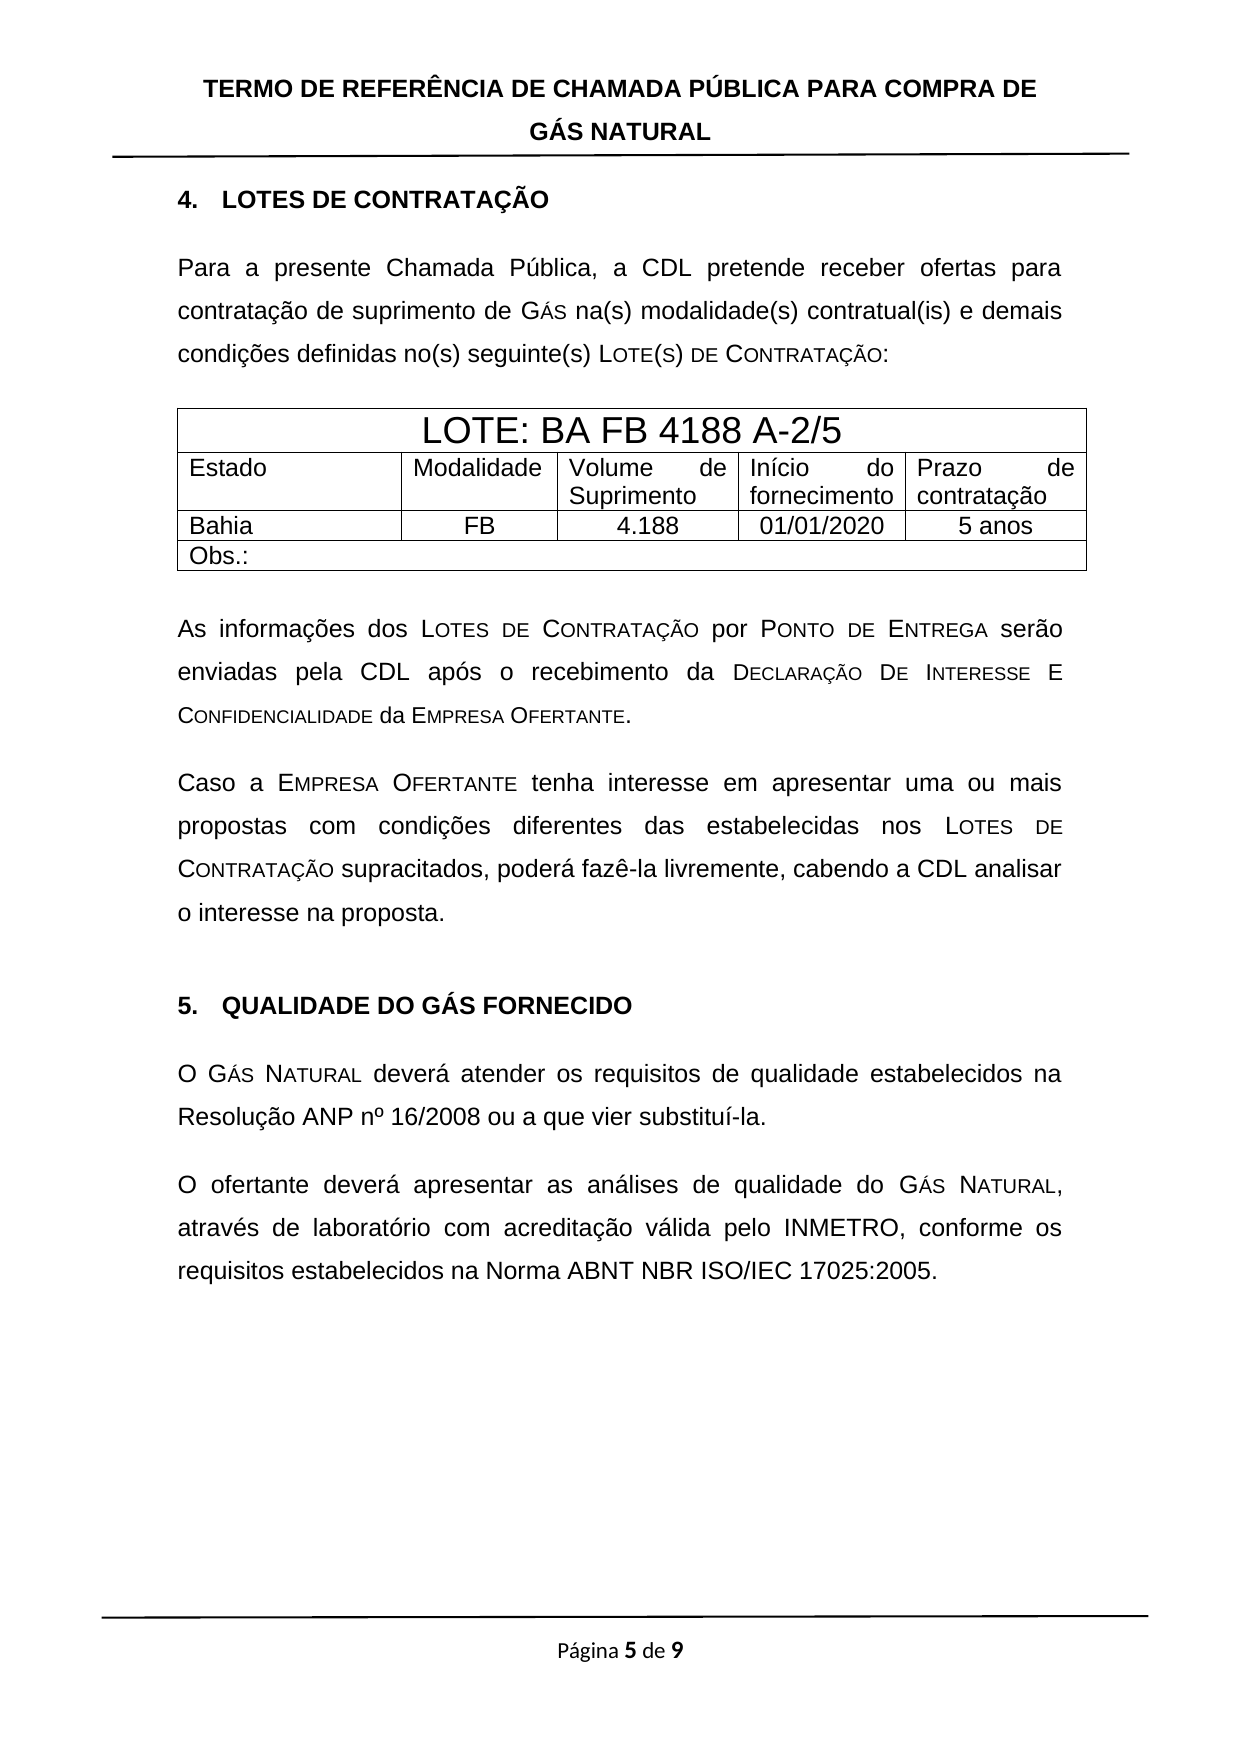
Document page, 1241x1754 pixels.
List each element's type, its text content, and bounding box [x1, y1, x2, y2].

text Para a presente Chamada Pública, a CDL pretende receber ofertas para contratação de suprimento de Gás na(s) modalidade(s) contratual(is) e demais condições definidas no(s) seguinte(s) Lote(s) de Contratação: [177, 253, 1063, 368]
table_cell Volume de Suprimento [558, 453, 738, 510]
text Caso a Empresa Ofertante tenha interesse em apresentar uma ou mais propostas com condições diferentes das estabelecidas nos Lotes de Contratação supracitados, poderá fazê-la livremente, cabendo a CDL analisar o interesse na proposta. [177, 768, 1063, 926]
table_cell Bahia [178, 511, 401, 540]
table_cell Estado [178, 453, 401, 510]
table_cell 4.188 [558, 511, 738, 540]
list LOTES DE CONTRATAÇÃO [177, 185, 1063, 214]
table_cell Prazo de contratação [906, 453, 1086, 510]
table_cell 01/01/2020 [739, 511, 905, 540]
table_cell Obs.: [178, 541, 1086, 570]
text O Gás Natural deverá atender os requisitos de qualidade estabelecidos na Resolução ANP nº 16/2008 ou a que vier substituí-la. [177, 1059, 1063, 1131]
text As informações dos Lotes de Contratação por Ponto de Entrega serão enviadas pela CDL após o recebimento da Declaração De Interesse E Confidencialidade da Empresa Ofertante. [177, 614, 1063, 729]
list QUALIDADE DO GÁS FORNECIDO [177, 991, 1063, 1019]
table_cell Modalidade [402, 453, 557, 510]
text O ofertante deverá apresentar as análises de qualidade do Gás Natural, através de laboratório com acreditação válida pelo INMETRO, conforme os requisitos estabelecidos na Norma ABNT NBR ISO/IEC 17025:2005. [177, 1170, 1063, 1285]
table_header LOTE: BA FB 4188 A-2/5 [178, 409, 1086, 452]
table_cell Início do fornecimento [739, 453, 905, 510]
table_cell FB [402, 511, 557, 540]
table_cell 5 anos [906, 511, 1086, 540]
